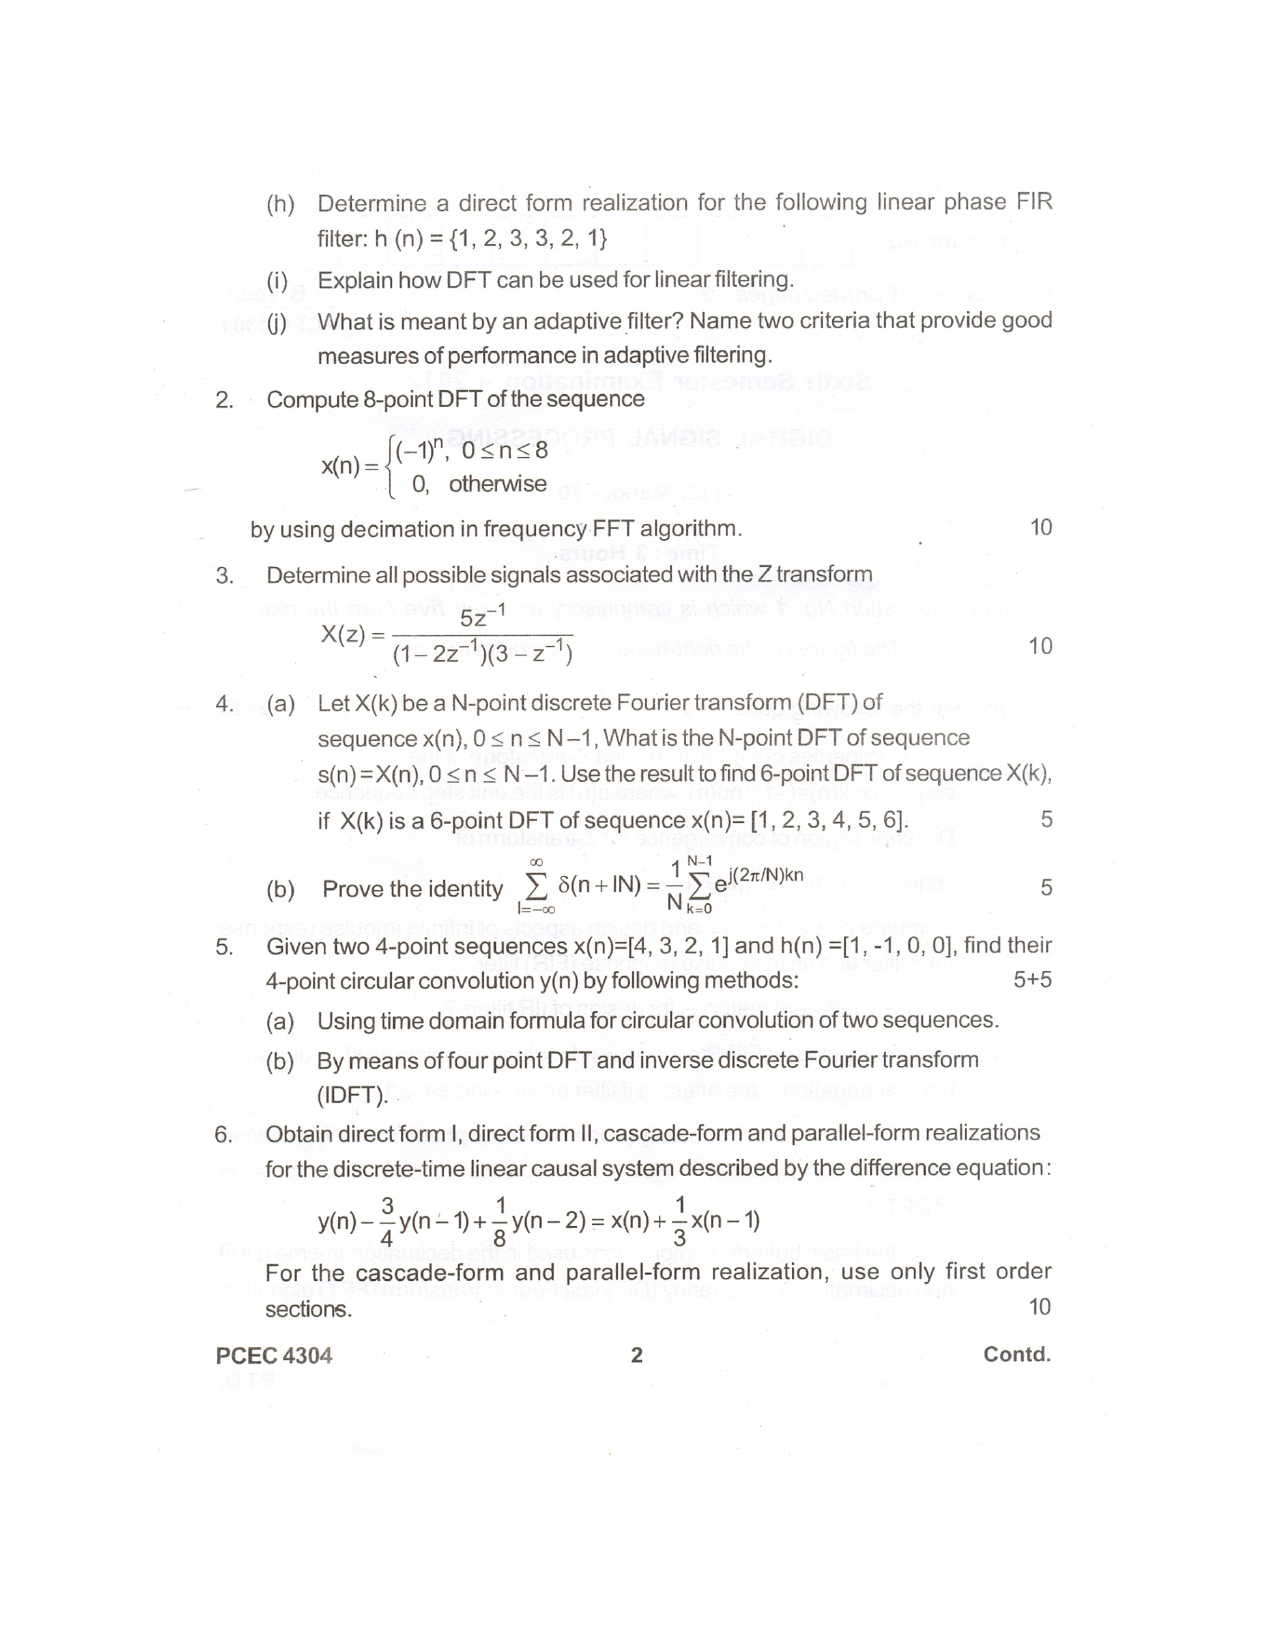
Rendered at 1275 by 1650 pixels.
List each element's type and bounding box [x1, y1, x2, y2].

picture [150, 150, 1125, 1455]
